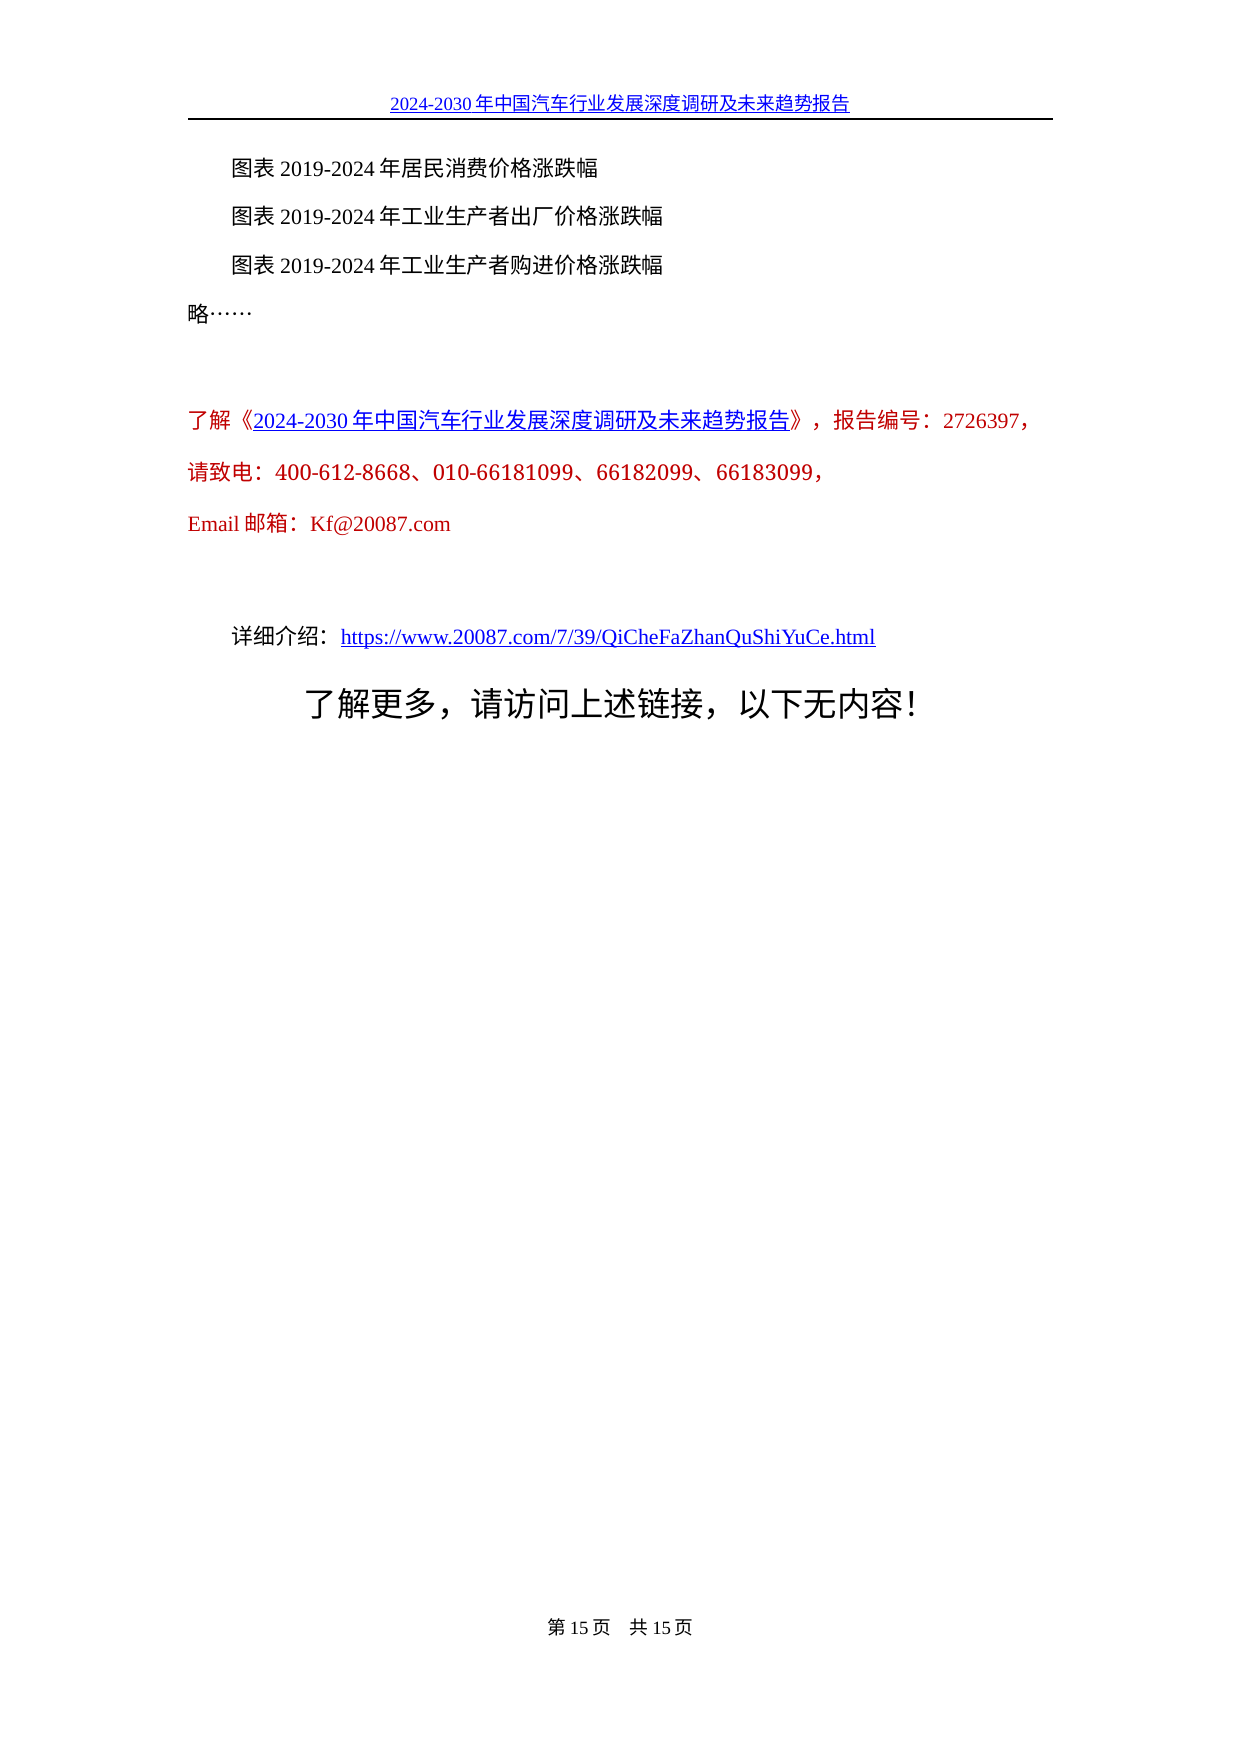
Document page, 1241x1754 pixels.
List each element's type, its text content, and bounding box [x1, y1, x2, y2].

text 了解《2024-2030年中国汽车行业发展深度调研及未来趋势报告》，报告编号：2726397， [187, 403, 1053, 435]
text Email邮箱：Kf@20087.com [187, 506, 1053, 538]
text 详细介绍：https://www.20087.com/7/39/QiCheFaZhanQuShiYuCe.html [187, 619, 1053, 651]
text 请致电：400-612-8668、010-66181099、66182099、66183099， [187, 454, 1053, 487]
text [187, 150, 1053, 329]
title 了解更多，请访问上述链接，以下无内容！ [187, 669, 1053, 734]
